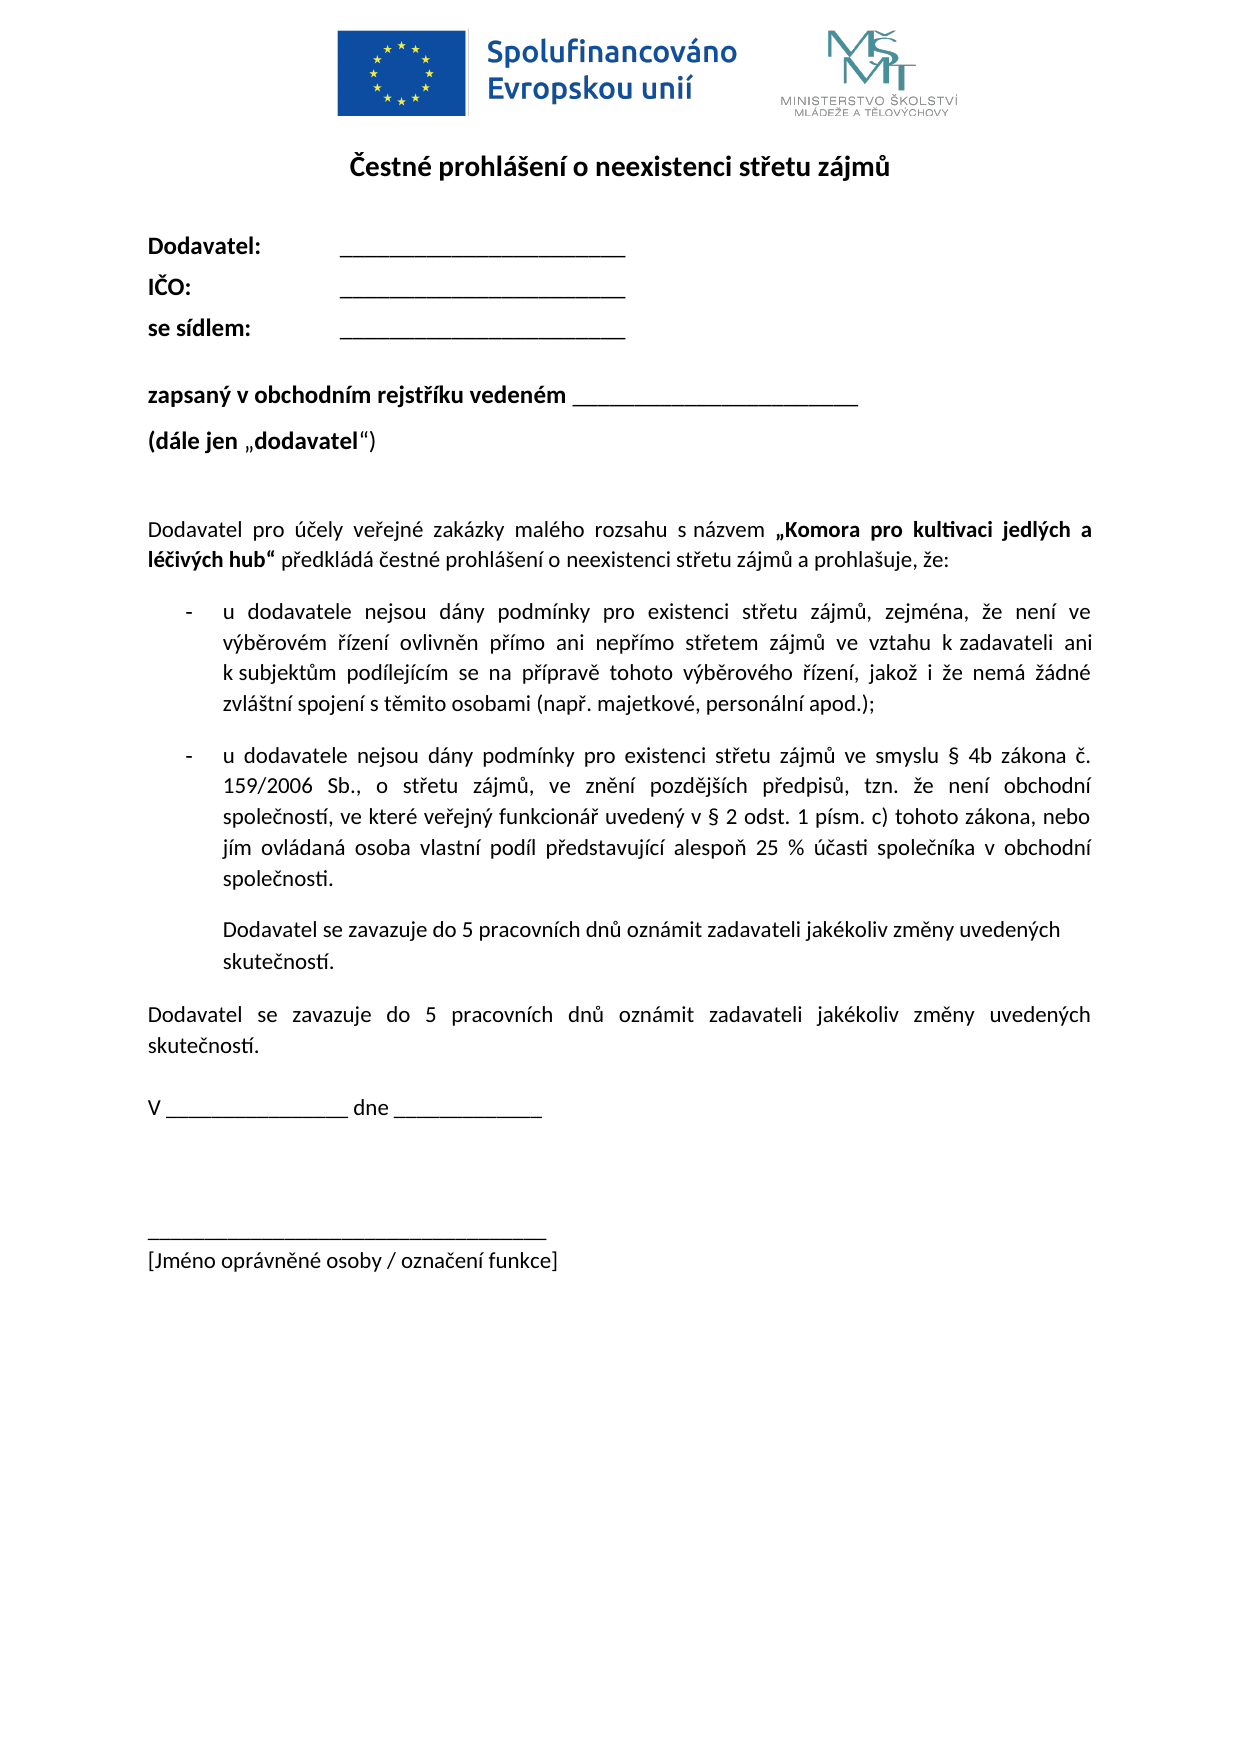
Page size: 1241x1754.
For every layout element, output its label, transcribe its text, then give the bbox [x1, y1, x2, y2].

table_cell _______________________ [340, 271, 893, 313]
list u dodavatele nejsou dány podmínky pro existenci střetu zájmů ve smyslu § 4b zákona č. 159/2006 Sb., o střetu zájmů, ve znění pozdějších předpisů, tzn. že není obchodní společností, ve které veřejný funkcionář uvedený v § 2 odst. 1 písm. c) tohoto zákona, nebo jím ovládaná osoba vlastní podíl představující alespoň 25 % účasti společníka v obchodní společnosti. [185, 741, 1093, 892]
picture [335, 28, 957, 116]
text (dále jen „dodavatel“) [148, 426, 1035, 456]
text Dodavatel se zavazuje do 5 pracovních dnů oznámit zadavateli jakékoliv změny uvedených skutečností. [148, 1001, 1093, 1059]
text Dodavatel pro účely veřejné zakázky malého rozsahu s názvem „Komora pro kultivaci jedlých a léčivých hub“ předkládá čestné prohlášení o neexistenci střetu zájmů a prohlašuje, že: [148, 515, 1093, 573]
text ___________________________________ [148, 1216, 1035, 1244]
table_header Dodavatel: [148, 230, 339, 271]
text V ________________ dne _____________ [148, 1093, 1092, 1121]
table_cell _______________________ [340, 313, 893, 346]
table_cell se sídlem: [148, 313, 339, 346]
list u dodavatele nejsou dány podmínky pro existenci střetu zájmů, zejména, že není ve výběrovém řízení ovlivněn přímo ani nepřímo střetem zájmů ve vztahu k zadavateli ani k subjektům podílejícím se na přípravě tohoto výběrového řízení, jakož i že nemá žádné zvláštní spojení s těmito osobami (např. majetkové, personální apod.); [185, 597, 1093, 717]
table_cell IČO: [148, 271, 339, 313]
table_header _______________________ [340, 230, 893, 271]
text zapsaný v obchodním rejstříku vedeném _______________________ [148, 379, 1035, 410]
text Čestné prohlášení o neexistenci střetu zájmů [148, 148, 1093, 183]
text [Jméno oprávněné osoby / označení funkce] [148, 1246, 1093, 1274]
list Dodavatel se zavazuje do 5 pracovních dnů oznámit zadavateli jakékoliv změny uvedených skutečností. [223, 915, 1093, 976]
